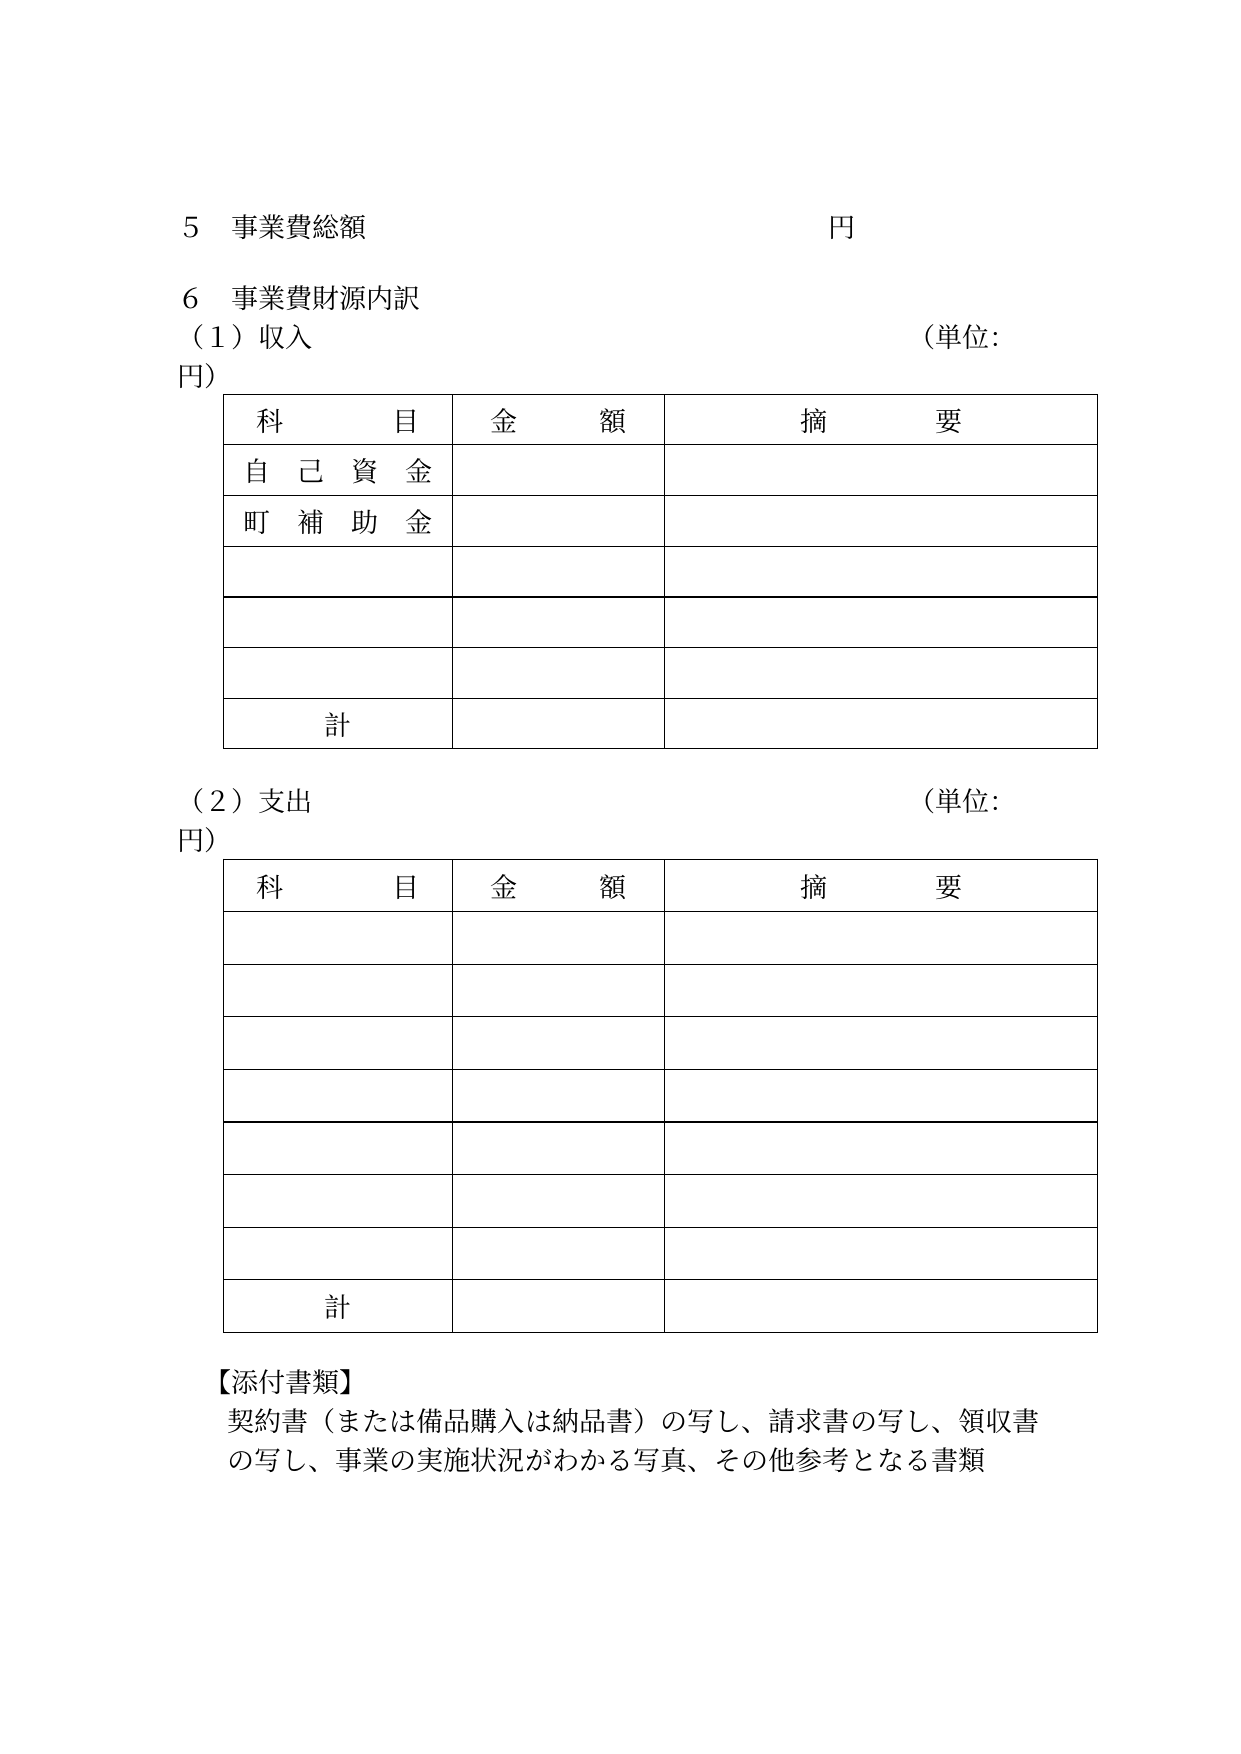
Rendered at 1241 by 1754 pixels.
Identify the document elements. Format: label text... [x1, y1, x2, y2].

table_cell 計 [224, 699, 452, 748]
table_cell [453, 965, 664, 1016]
table_cell [453, 598, 664, 647]
table_cell [665, 1017, 1097, 1069]
table_cell [224, 1228, 452, 1279]
table_cell [665, 1123, 1097, 1174]
text （１）収入 （単位：円） [177, 316, 1063, 394]
table_cell [453, 496, 664, 546]
table_cell [224, 648, 452, 698]
table_cell [224, 1123, 452, 1174]
text （２）支出 （単位：円） [177, 781, 1063, 858]
table_cell 計 [224, 1280, 452, 1332]
table_cell [453, 699, 664, 748]
text 【添付書類】 [177, 1362, 1063, 1401]
table_cell [453, 445, 664, 495]
table_cell [453, 1017, 664, 1069]
text ５ 事業費総額 円 [177, 207, 1063, 246]
table_cell [665, 912, 1097, 964]
table_cell 町 補 助 金 [224, 496, 452, 546]
table_cell [453, 648, 664, 698]
table_cell [665, 496, 1097, 546]
table_cell [665, 1228, 1097, 1279]
table_cell [453, 1070, 664, 1121]
table_header 科 目 [224, 395, 452, 444]
table_cell [453, 912, 664, 964]
table_cell [453, 1280, 664, 1332]
table_cell [665, 699, 1097, 748]
table_cell 自 己 資 金 [224, 445, 452, 495]
text 契約書（または備品購入は納品書）の写し、請求書の写し、領収書の写し、事業の実施状況がわかる写真、その他参考となる書類 [227, 1401, 1063, 1478]
table_header 摘 要 [665, 395, 1097, 444]
table_cell [665, 1280, 1097, 1332]
table_cell [665, 1070, 1097, 1121]
table_cell [453, 1228, 664, 1279]
table_cell [665, 1175, 1097, 1227]
table_cell [665, 547, 1097, 596]
table_cell [453, 1123, 664, 1174]
table_header 金 額 [453, 860, 664, 911]
table_header 科 目 [224, 860, 452, 911]
table_cell [224, 1175, 452, 1227]
table_cell [224, 965, 452, 1016]
table_cell [224, 912, 452, 964]
table_cell [224, 547, 452, 596]
table_cell [453, 1175, 664, 1227]
table_cell [224, 1070, 452, 1121]
table_cell [665, 648, 1097, 698]
table_cell [224, 1017, 452, 1069]
text ６ 事業費財源内訳 [177, 277, 1063, 316]
table_cell [665, 965, 1097, 1016]
table_cell [665, 598, 1097, 647]
table_cell [665, 445, 1097, 495]
table_header 金 額 [453, 395, 664, 444]
table_header 摘 要 [665, 860, 1097, 911]
table_cell [453, 547, 664, 596]
table_cell [224, 598, 452, 647]
